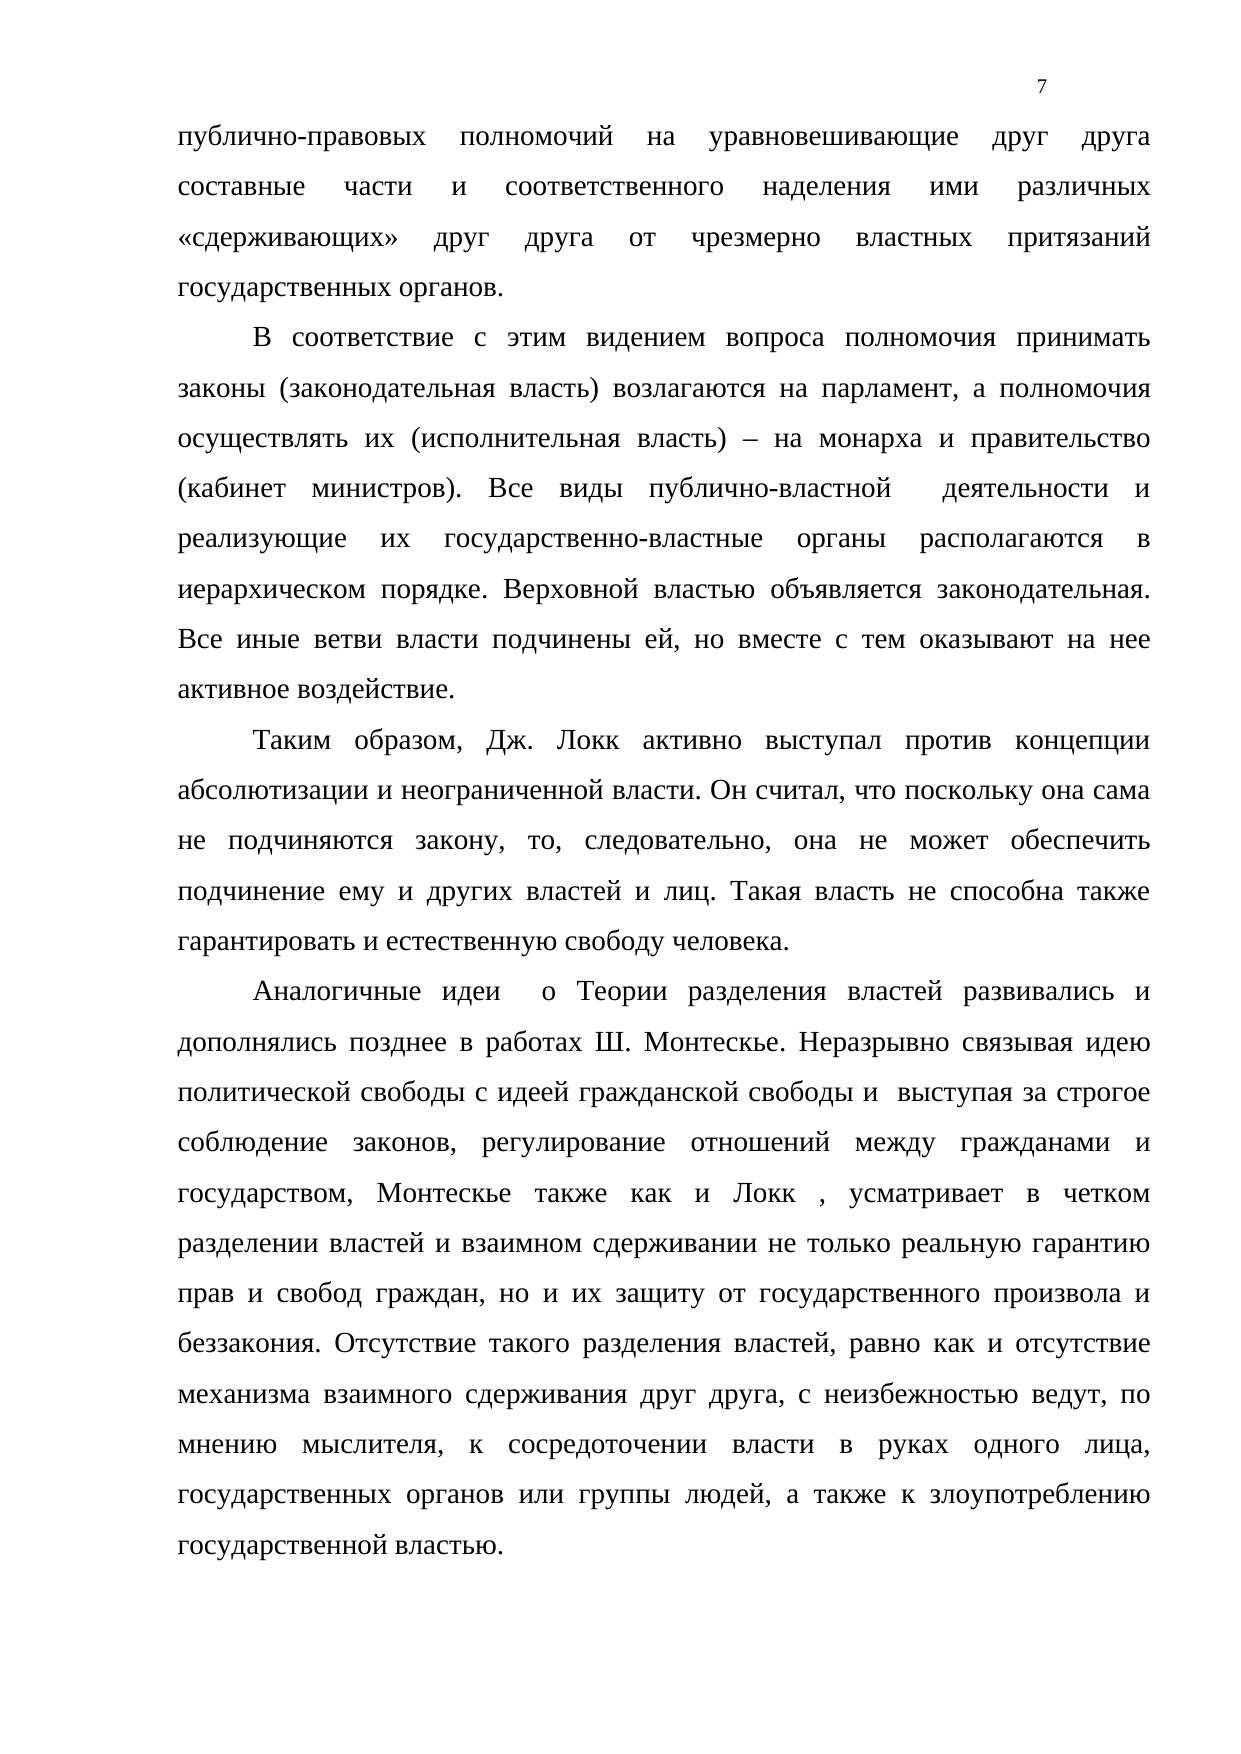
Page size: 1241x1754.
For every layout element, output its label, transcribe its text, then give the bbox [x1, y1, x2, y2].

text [177, 118, 1152, 303]
text Аналогичные идеи о Теории разделения властей развивались и дополнялись позднее в работах Ш. Монтескье. Неразрывно связывая идею политической свободы с идеей гражданской свободы и выступая за строгое соблюдение законов, регулирование отношений между гражданами и государством, Монтескье также как и Локк , усматривает в четком разделении властей и взаимном сдерживании не только реальную гарантию прав и свобод граждан, но и их защиту от государственного произвола и беззакония. Отсутствие такого разделения властей, равно как и отсутствие механизма взаимного сдерживания друг друга, с неизбежностью ведут, по мнению мыслителя, к сосредоточении власти в руках одного лица, государственных органов или группы людей, а также к злоупотреблению государственной властью. [177, 973, 1152, 1560]
text В соответствие с этим видением вопроса полномочия принимать законы (законодательная власть) возлагаются на парламент, а полномочия осуществлять их (исполнительная власть) – на монарха и правительство (кабинет министров). Все виды публично-властной деятельности и реализующие их государственно-властные органы располагаются в иерархическом порядке. Верховной властью объявляется законодательная. Все иные ветви власти подчинены ей, но вместе с тем оказывают на нее активное воздействие. [177, 319, 1152, 705]
text Таким образом, Дж. Локк активно выступал против концепции абсолютизации и неограниченной власти. Он считал, что поскольку она сама не подчиняются закону, то, следовательно, она не может обеспечить подчинение ему и других властей и лиц. Такая власть не способна также гарантировать и естественную свободу человека. [177, 722, 1152, 957]
